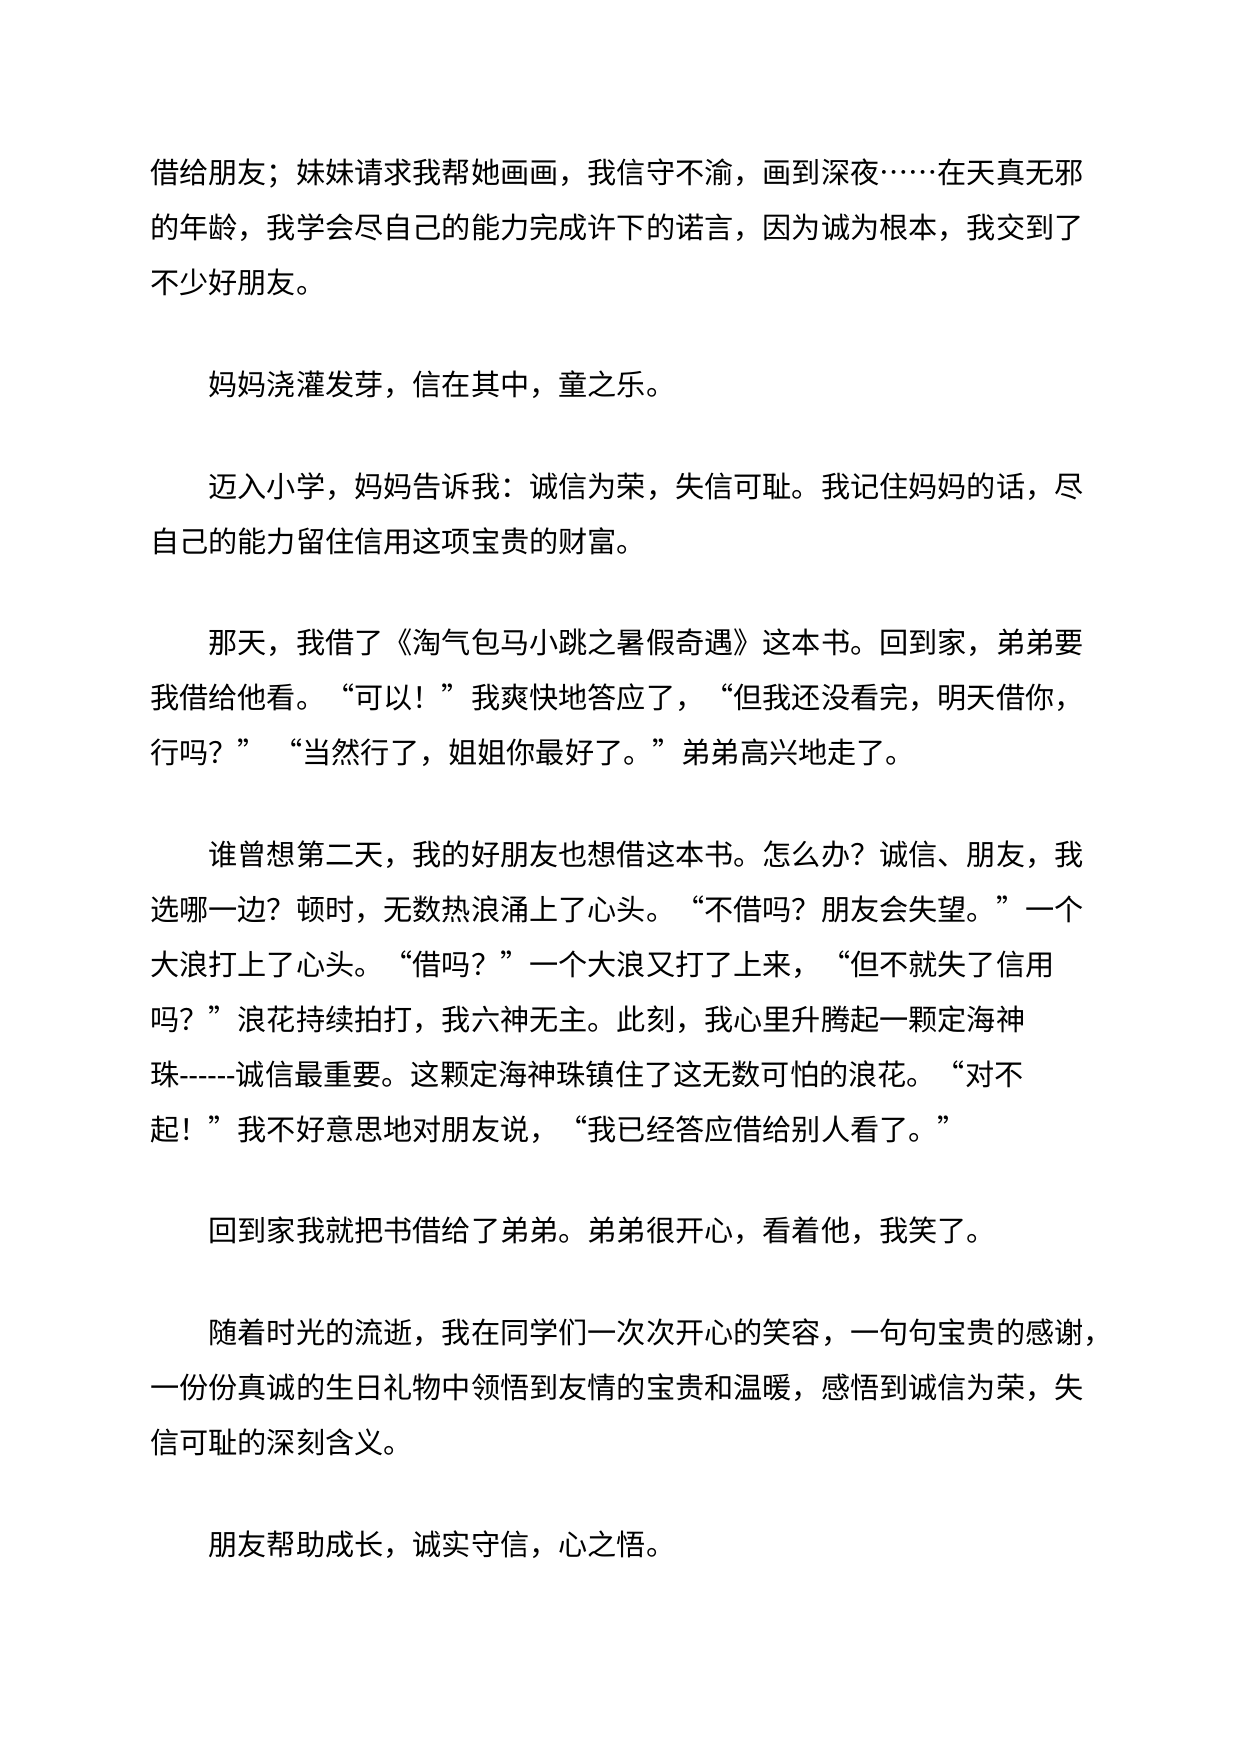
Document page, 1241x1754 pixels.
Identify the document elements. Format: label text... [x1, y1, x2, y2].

text 谁曾想第二天，我的好朋友也想借这本书。怎么办？诚信、朋友，我选哪一边？顿时，无数热浪涌上了心头。“不借吗？朋友会失望。”一个大浪打上了心头。“借吗？”一个大浪又打了上来，“但不就失了信用吗？”浪花持续拍打，我六神无主。此刻，我心里升腾起一颗定海神珠------诚信最重要。这颗定海神珠镇住了这无数可怕的浪花。“对不起！”我不好意思地对朋友说，“我已经答应借给别人看了。” [150, 832, 1090, 1148]
text 那天，我借了《淘气包马小跳之暑假奇遇》这本书。回到家，弟弟要我借给他看。“可以！”我爽快地答应了，“但我还没看完，明天借你，行吗？” “当然行了，姐姐你最好了。”弟弟高兴地走了。 [150, 620, 1090, 772]
text 朋友帮助成长，诚实守信，心之悟。 [150, 1521, 1090, 1563]
text 随着时光的流逝，我在同学们一次次开心的笑容，一句句宝贵的感谢，一份份真诚的生日礼物中领悟到友情的宝贵和温暖，感悟到诚信为荣，失信可耻的深刻含义。 [150, 1310, 1090, 1462]
text 回到家我就把书借给了弟弟。弟弟很开心，看着他，我笑了。 [150, 1208, 1090, 1250]
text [150, 150, 1090, 302]
text 妈妈浇灌发芽，信在其中，童之乐。 [150, 362, 1090, 404]
text 迈入小学，妈妈告诉我：诚信为荣，失信可耻。我记住妈妈的话，尽自己的能力留住信用这项宝贵的财富。 [150, 463, 1090, 561]
